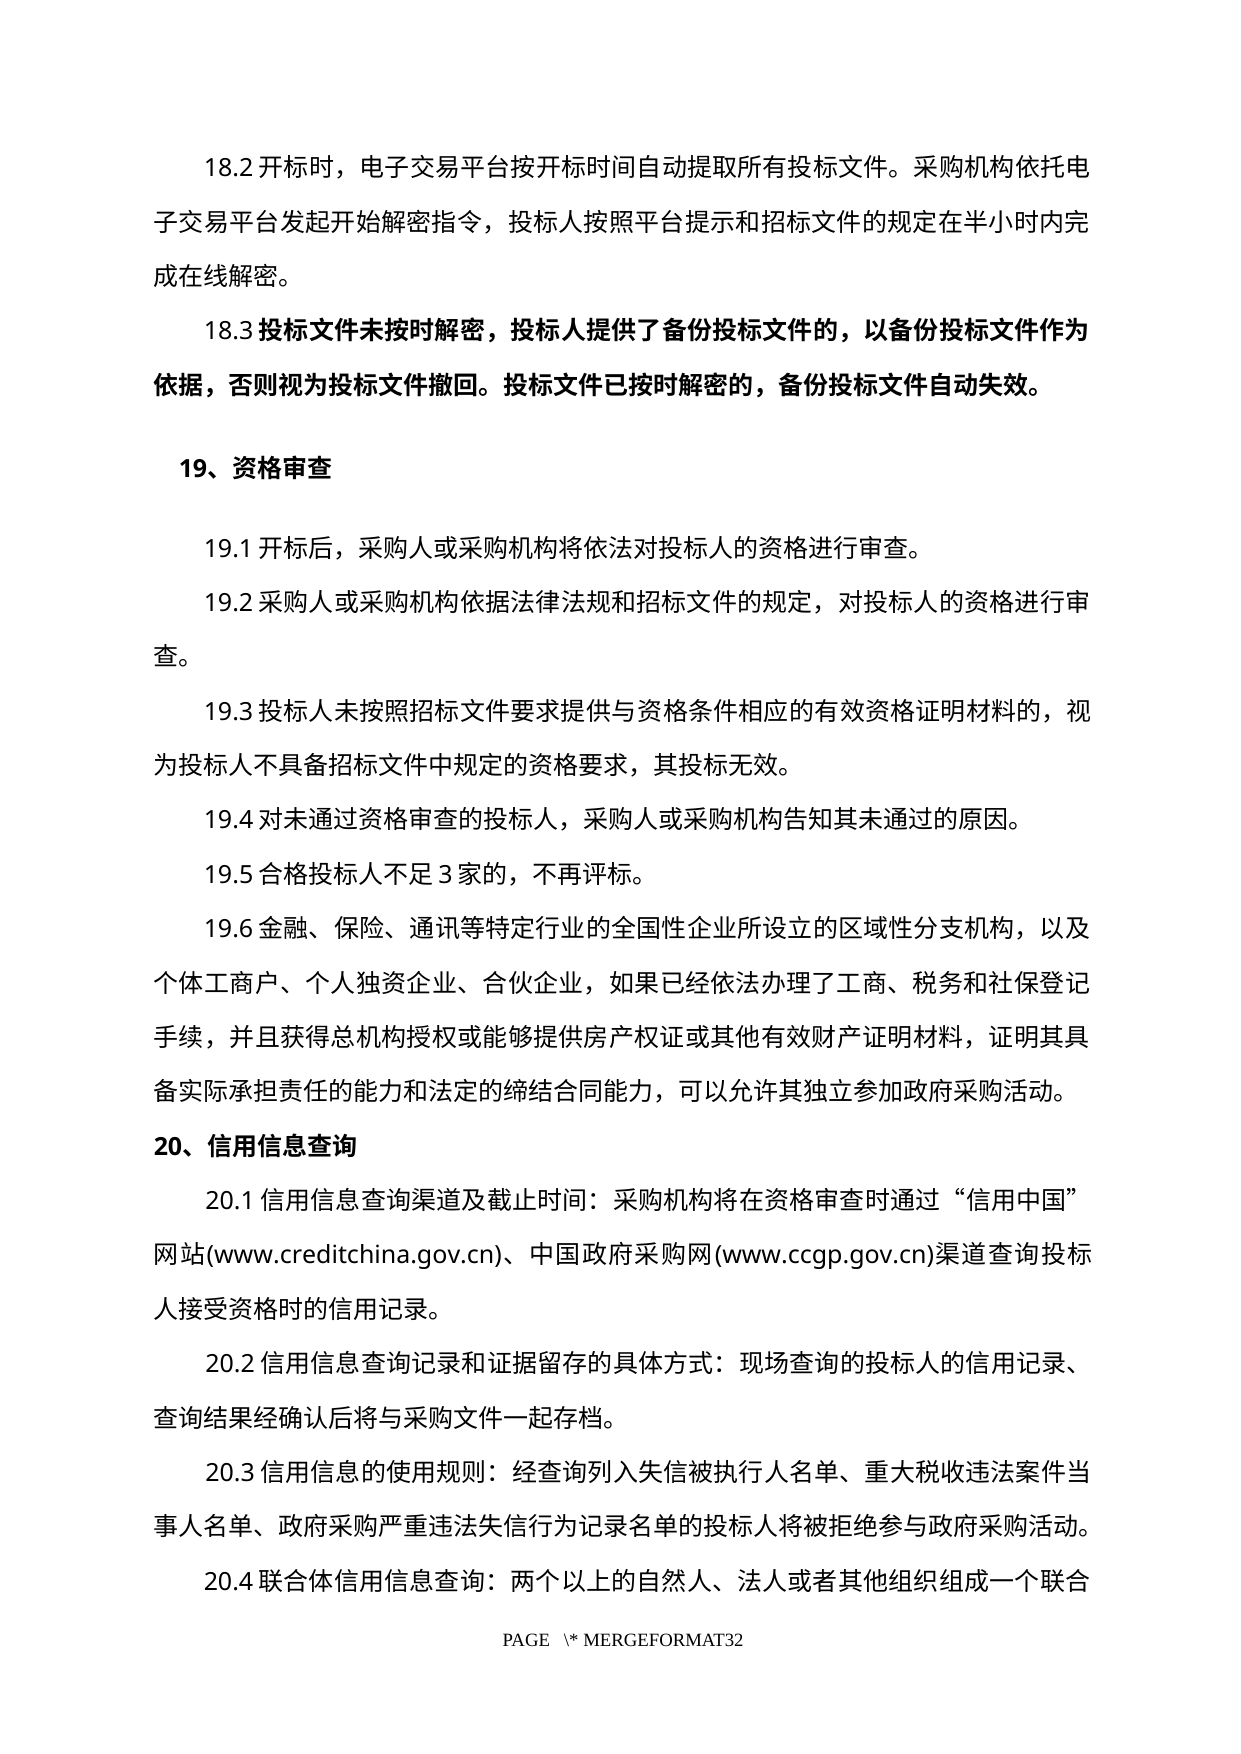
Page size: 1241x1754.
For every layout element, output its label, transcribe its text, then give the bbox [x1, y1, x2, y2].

text 18.3投标文件未按时解密，投标人提供了备份投标文件的，以备份投标文件作为依据，否则视为投标文件撤回。投标文件已按时解密的，备份投标文件自动失效。 [153, 311, 1092, 401]
text 19.3投标人未按照招标文件要求提供与资格条件相应的有效资格证明材料的，视为投标人不具备招标文件中规定的资格要求，其投标无效。 [153, 691, 1092, 782]
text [153, 1561, 1092, 1597]
text 20.3信用信息的使用规则：经查询列入失信被执行人名单、重大税收违法案件当事人名单、政府采购严重违法失信行为记录名单的投标人将被拒绝参与政府采购活动。 [153, 1452, 1092, 1543]
text 20、信用信息查询 [153, 1126, 1092, 1162]
text 19.5合格投标人不足3家的，不再评标。 [153, 854, 1092, 891]
text 19.1开标后，采购人或采购机构将依法对投标人的资格进行审查。 [153, 528, 1092, 564]
text 19.4对未通过资格审查的投标人，采购人或采购机构告知其未通过的原因。 [153, 800, 1092, 836]
text 19.2采购人或采购机构依据法律法规和招标文件的规定，对投标人的资格进行审查。 [153, 582, 1092, 673]
text 19.6金融、保险、通讯等特定行业的全国性企业所设立的区域性分支机构，以及个体工商户、个人独资企业、合伙企业，如果已经依法办理了工商、税务和社保登记手续，并且获得总机构授权或能够提供房产权证或其他有效财产证明材料，证明其具备实际承担责任的能力和法定的缔结合同能力，可以允许其独立参加政府采购活动。 [153, 909, 1092, 1108]
text 18.2开标时，电子交易平台按开标时间自动提取所有投标文件。采购机构依托电子交易平台发起开始解密指令，投标人按照平台提示和招标文件的规定在半小时内完成在线解密。 [153, 148, 1092, 293]
text 20.2信用信息查询记录和证据留存的具体方式：现场查询的投标人的信用记录、查询结果经确认后将与采购文件一起存档。 [153, 1344, 1092, 1434]
text 19、资格审查 [153, 449, 1092, 485]
text 20.1信用信息查询渠道及截止时间：采购机构将在资格审查时通过“信用中国”网站(www.creditchina.gov.cn)、中国政府采购网(www.ccgp.gov.cn)渠道查询投标人接受资格时的信用记录。 [153, 1181, 1092, 1326]
